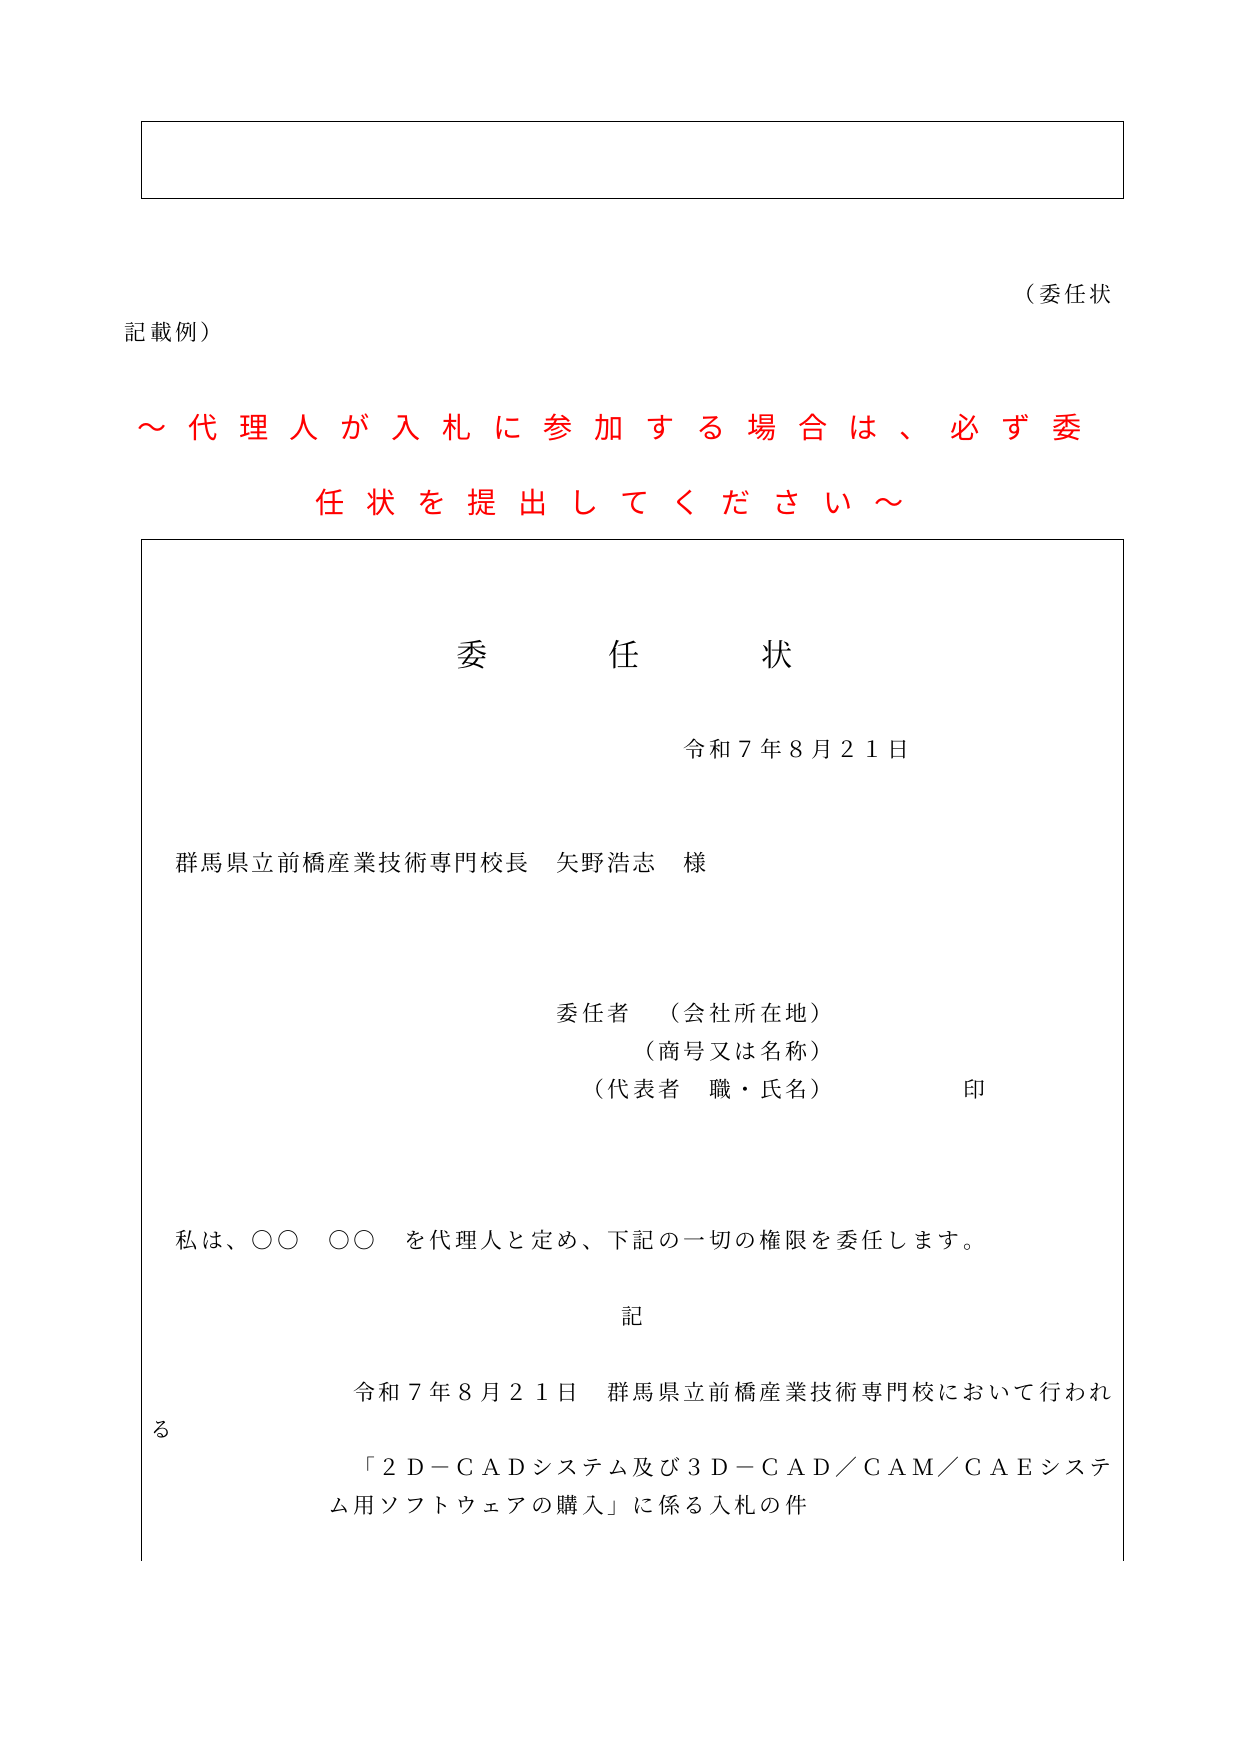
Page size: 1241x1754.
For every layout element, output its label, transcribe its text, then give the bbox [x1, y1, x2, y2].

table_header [142, 122, 1123, 197]
table_header 委 任 状 令和７年８月２１日 群馬県立前橋産業技術専門校長 矢野浩志 様 委任者 （会社所在地） （商号又は名称） （代表者 職・氏名） 印 私は、○○ ○○ を代理人と定め、下記の一切の権限を委任します。 記 令和７年８月２１日 群馬県立前橋産業技術専門校において行われる 「２Ｄ－ＣＡＤシステム及び３Ｄ－ＣＡＤ／ＣＡＭ／ＣＡＥシステム用ソフトウェアの購入」に係る入札の件 [142, 540, 1123, 1561]
text ～代理人が入札に参加する場合は、必ず委任状を提出してください～ [124, 387, 1116, 539]
text （委任状記載例） [124, 274, 1116, 350]
